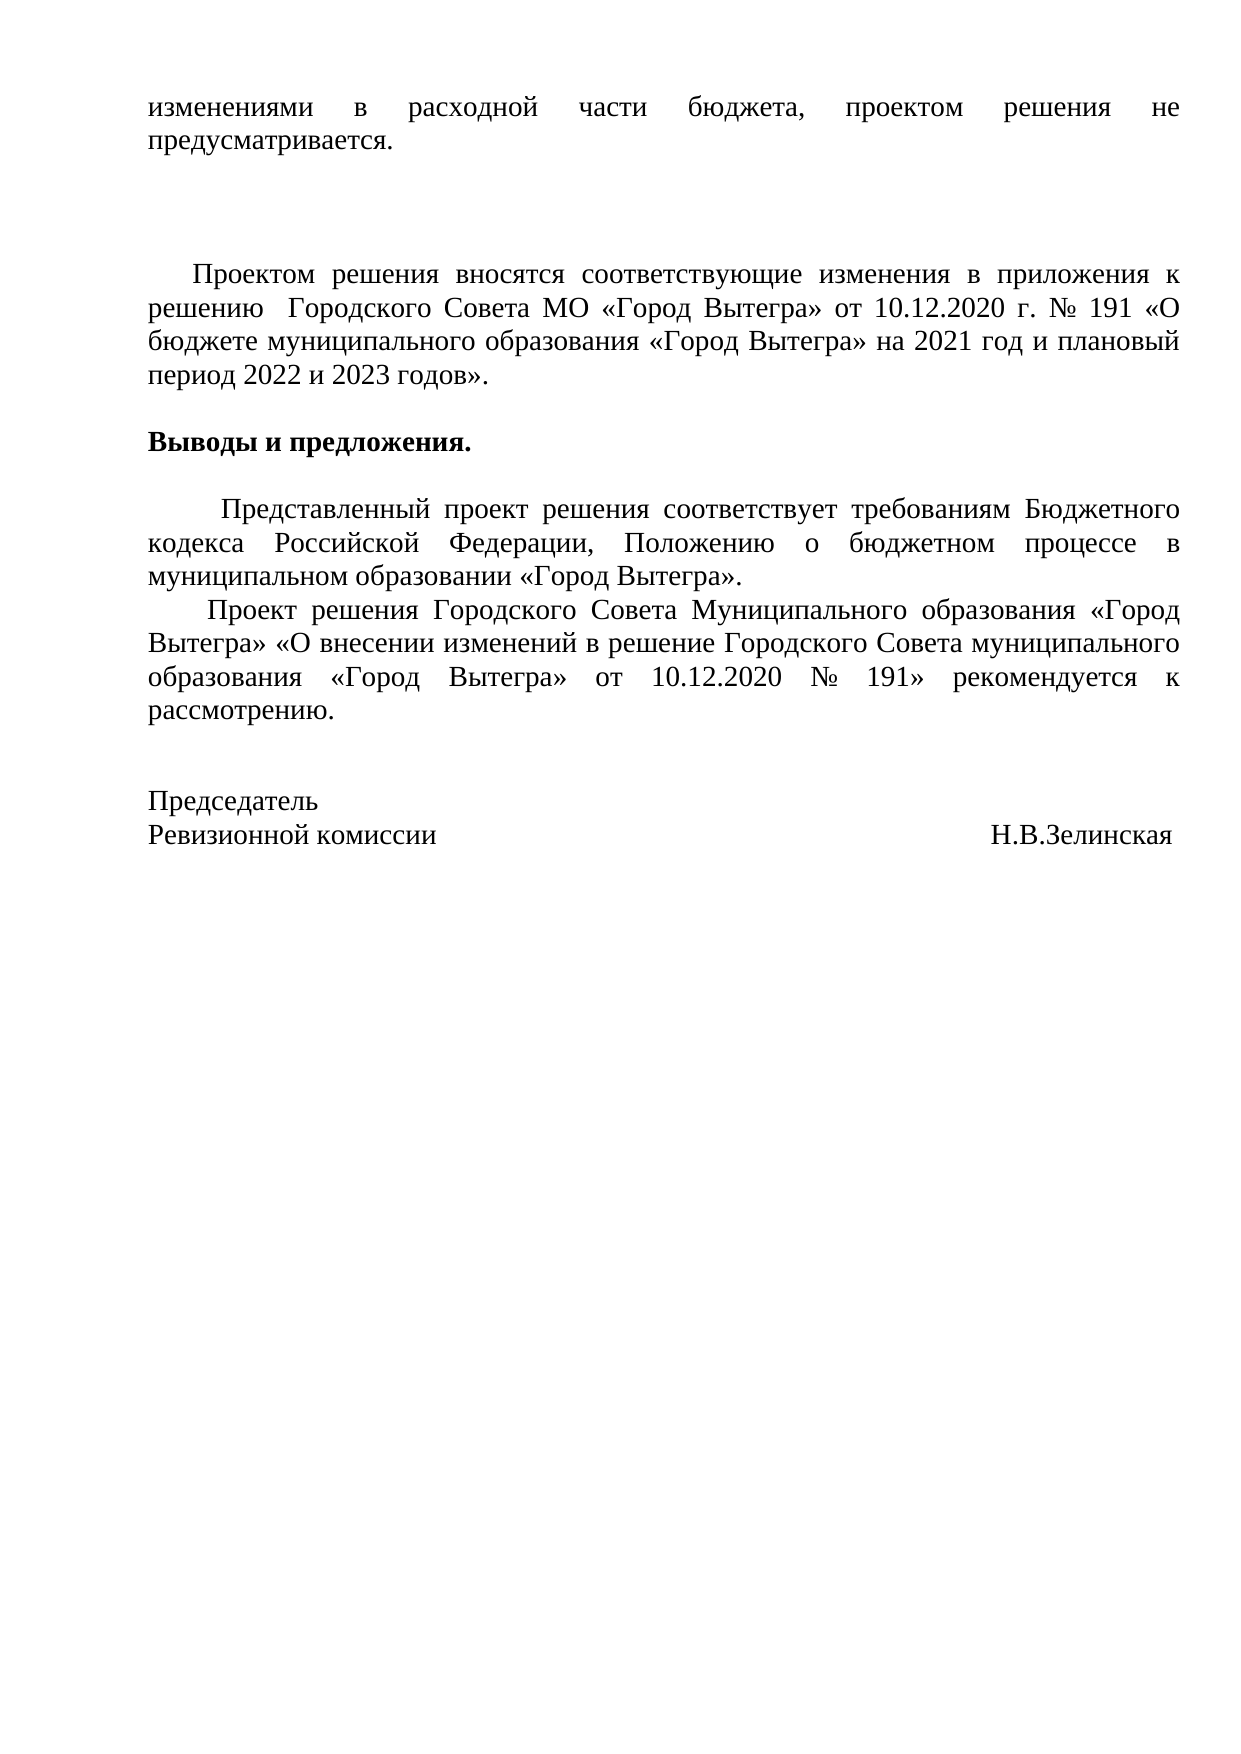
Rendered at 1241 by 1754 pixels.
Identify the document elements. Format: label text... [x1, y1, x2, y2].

text Выводы и предложения. [148, 424, 1181, 458]
text Представленный проект решения соответствует требованиям Бюджетного кодекса Российской Федерации, Положению о бюджетном процессе в муниципальном образовании «Город Вытегра». [148, 491, 1181, 592]
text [148, 89, 1181, 156]
text Проектом решения вносятся соответствующие изменения в приложения к решению Городского Совета МО «Город Вытегра» от 10.12.2020 г. № 191 «О бюджете муниципального образования «Город Вытегра» на 2021 год и плановый период 2022 и 2023 годов». [148, 256, 1181, 391]
text Председатель [148, 783, 1181, 817]
text Ревизионной комиссии Н.В.Зелинская [148, 817, 1181, 851]
text Проект решения Городского Совета Муниципального образования «Город Вытегра» «О внесении изменений в решение Городского Совета муниципального образования «Город Вытегра» от 10.12.2020 № 191» рекомендуется к рассмотрению. [148, 592, 1181, 726]
